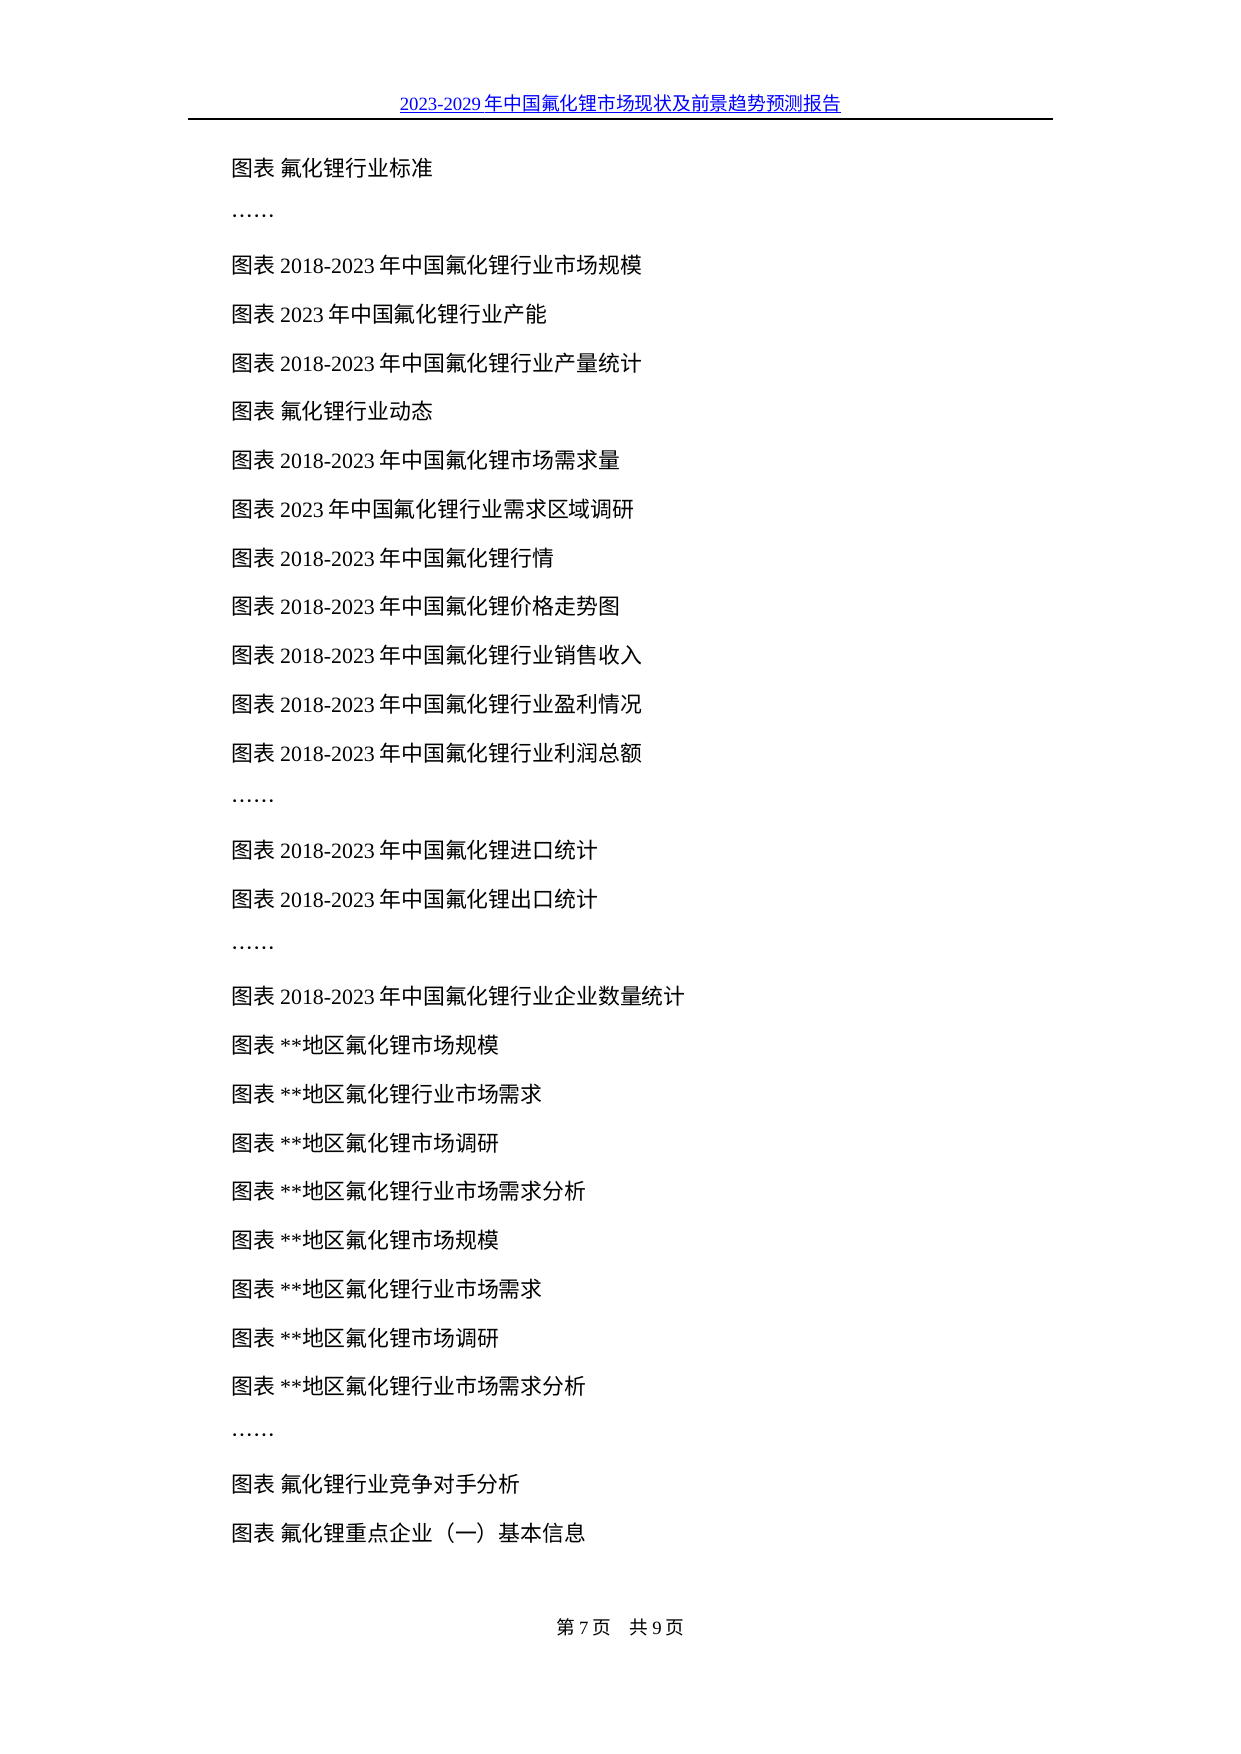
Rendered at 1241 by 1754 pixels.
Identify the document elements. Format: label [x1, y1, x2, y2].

text [187, 150, 1053, 1548]
